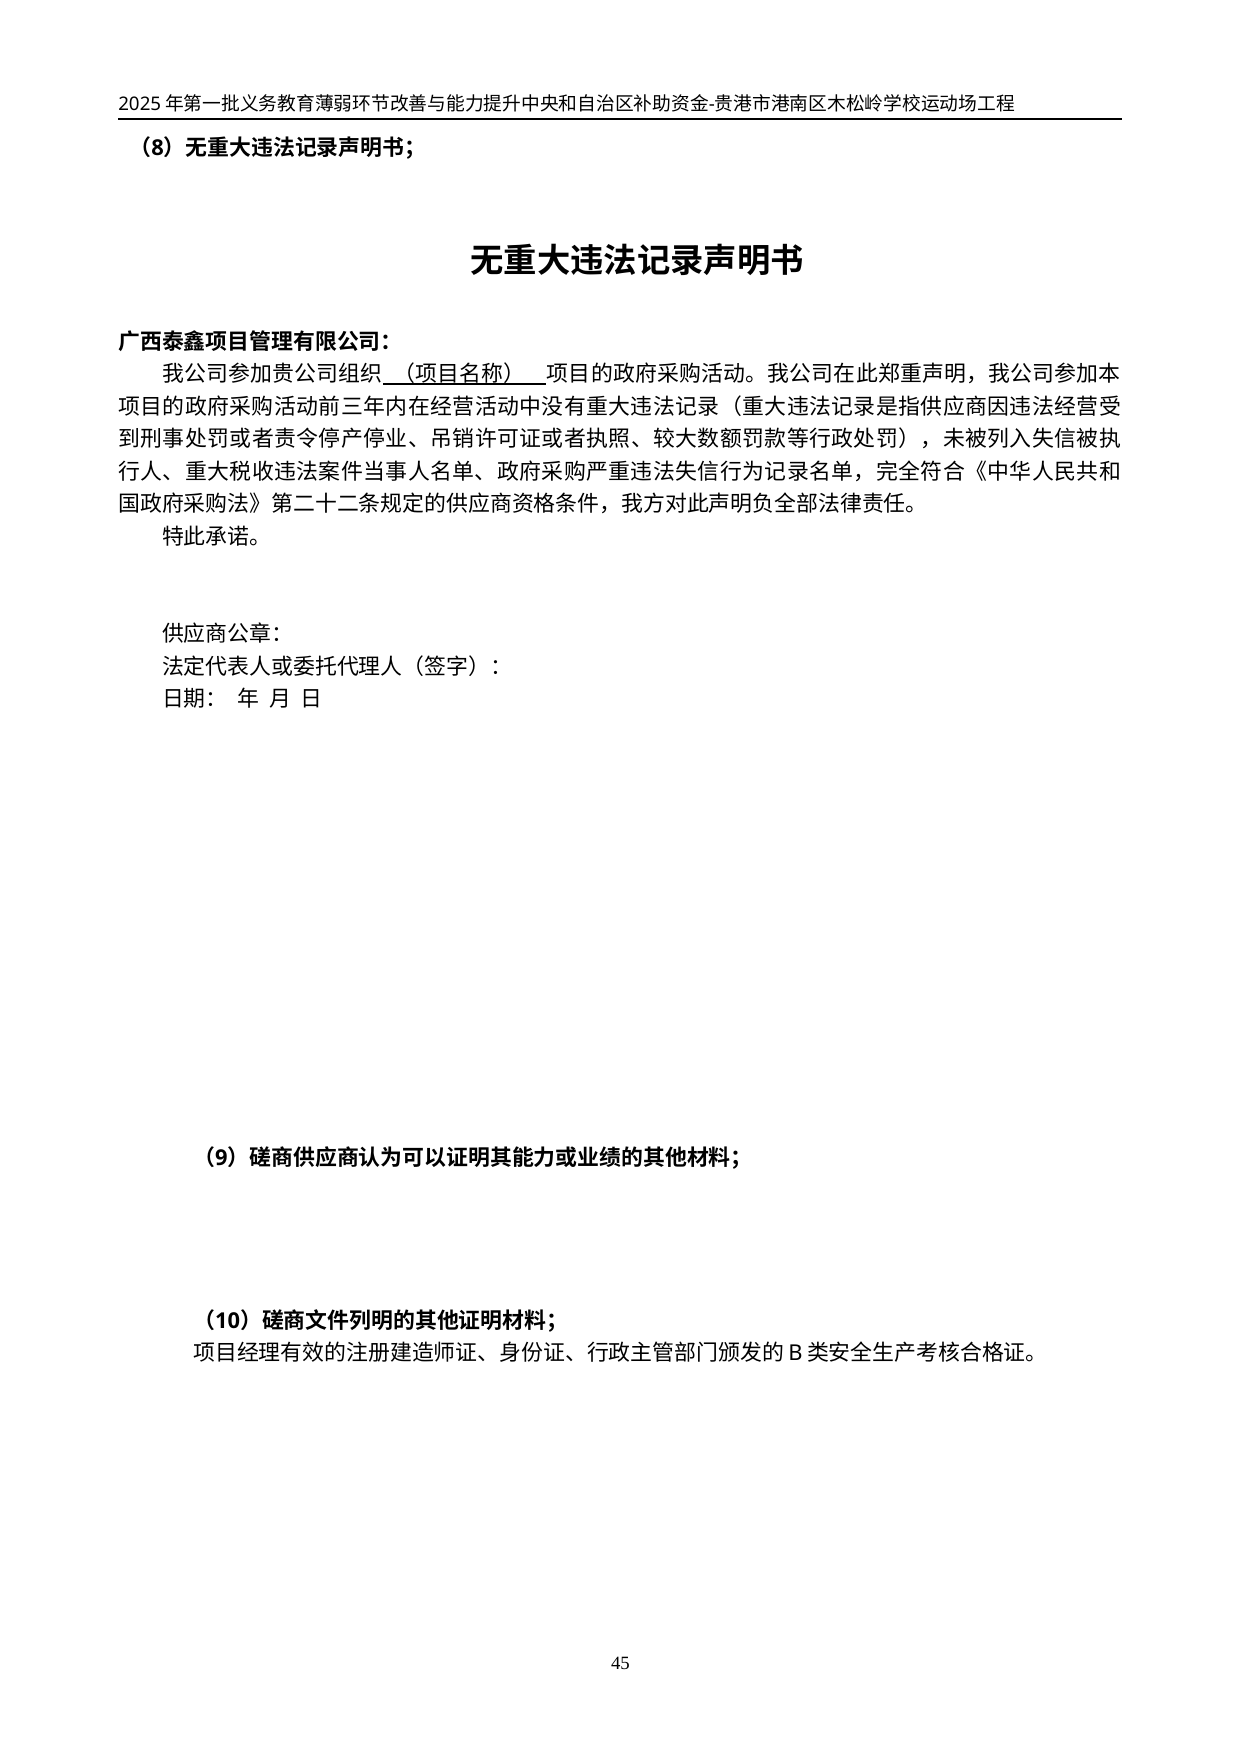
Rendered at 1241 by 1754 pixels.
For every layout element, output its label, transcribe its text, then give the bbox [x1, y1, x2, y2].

text 广西泰鑫项目管理有限公司： [118, 323, 1122, 356]
text 项目经理有效的注册建造师证、身份证、行政主管部门颁发的B类安全生产考核合格证。 [193, 1335, 1122, 1367]
text 特此承诺。 [118, 518, 1122, 551]
text （8）无重大违法记录声明书； [118, 130, 1122, 163]
text 我公司参加贵公司组织 （项目名称） 项目的政府采购活动。我公司在此郑重声明，我公司参加本项目的政府采购活动前三年内在经营活动中没有重大违法记录（重大违法记录是指供应商因违法经营受到刑事处罚或者责令停产停业、吊销许可证或者执照、较大数额罚款等行政处罚），未被列入失信被执行人、重大税收违法案件当事人名单、政府采购严重违法失信行为记录名单，完全符合《中华人民共和国政府采购法》第二十二条规定的供应商资格条件，我方对此声明负全部法律责任。 [118, 356, 1122, 518]
text （10）磋商文件列明的其他证明材料； [193, 1302, 1122, 1335]
text 法定代表人或委托代理人（签字）： [118, 648, 1122, 681]
text （9）磋商供应商认为可以证明其能力或业绩的其他材料； [193, 1140, 1122, 1172]
text 无重大违法记录声明书 [118, 226, 1122, 291]
text 供应商公章： [118, 616, 1122, 648]
text 日期： 年 月 日 [118, 681, 1122, 713]
